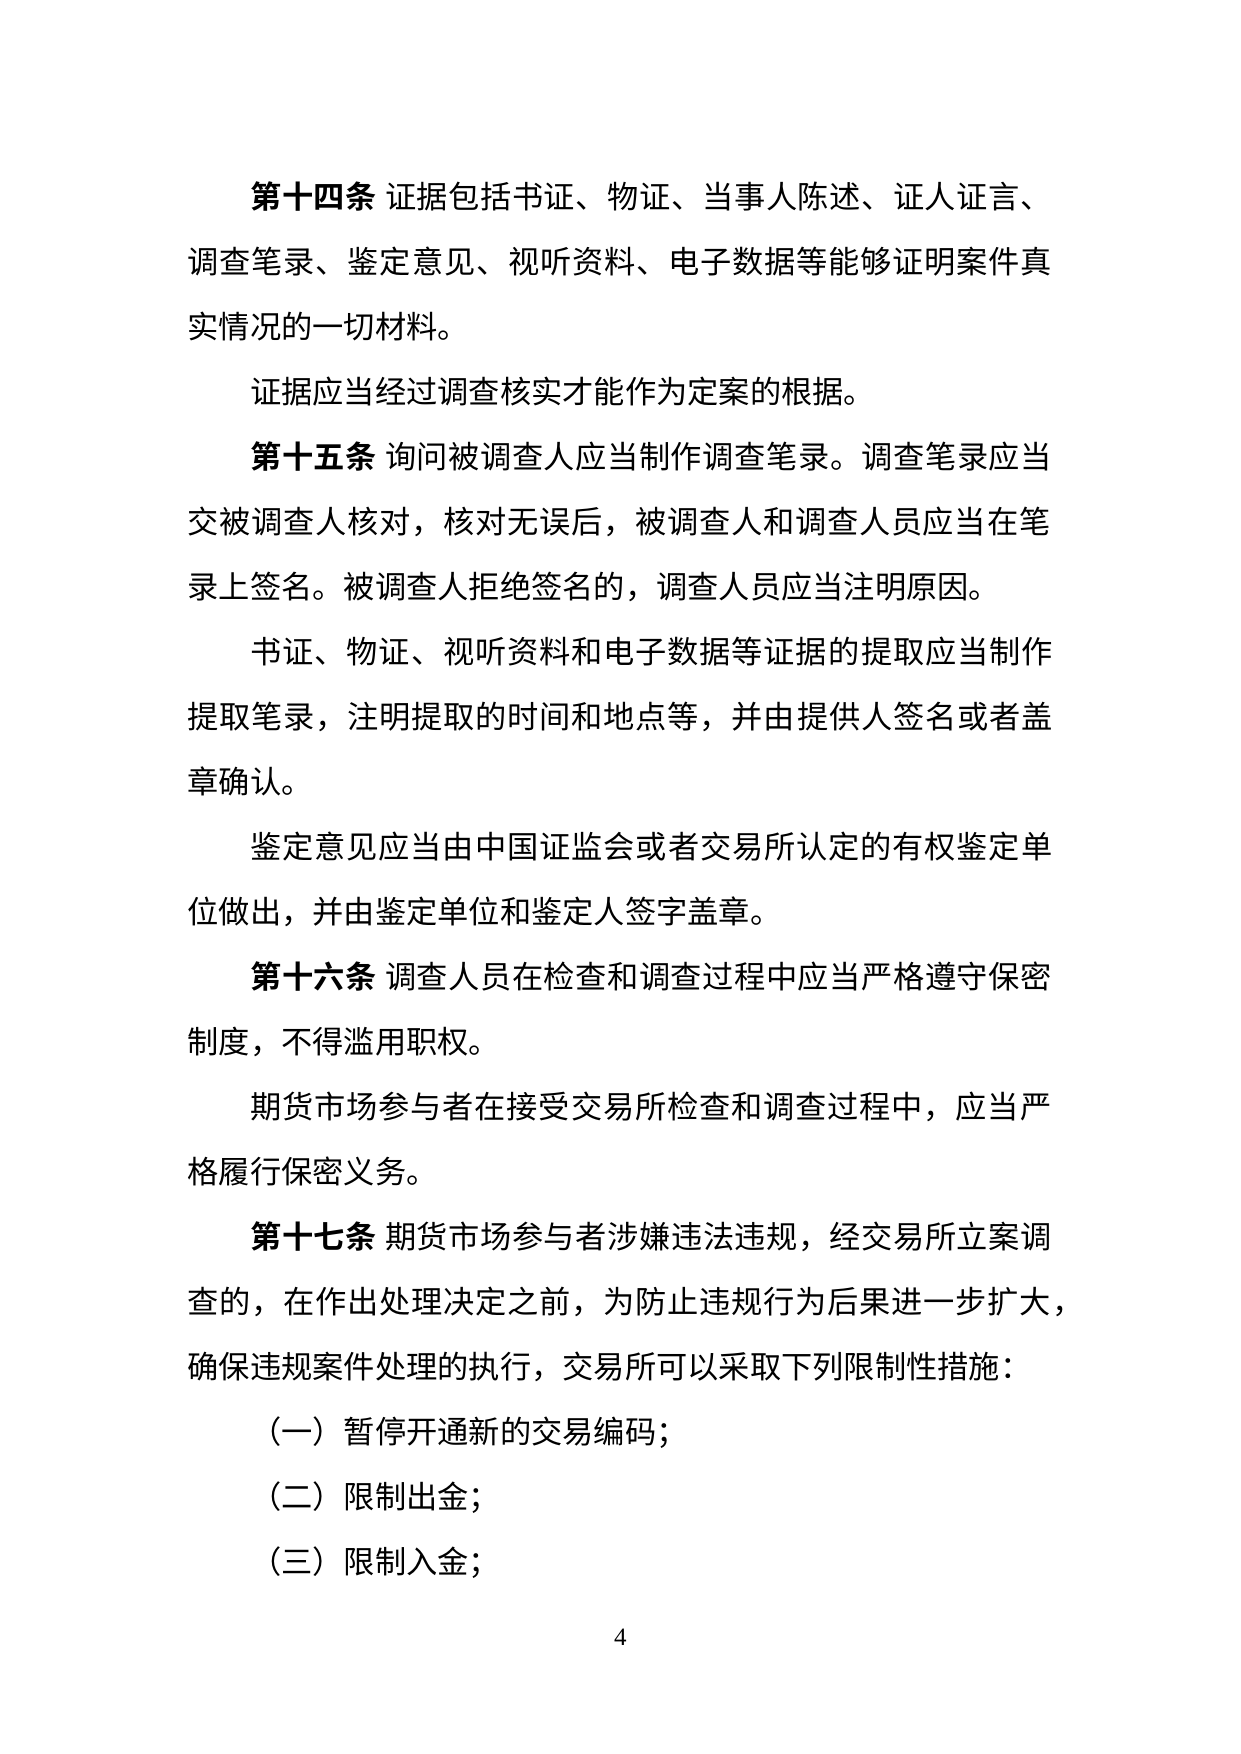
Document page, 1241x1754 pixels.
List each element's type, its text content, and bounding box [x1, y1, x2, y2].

text （三）限制入金； [187, 1527, 1053, 1592]
text 书证、物证、视听资料和电子数据等证据的提取应当制作提取笔录，注明提取的时间和地点等，并由提供人签名或者盖章确认。 [187, 617, 1053, 812]
text 鉴定意见应当由中国证监会或者交易所认定的有权鉴定单位做出，并由鉴定单位和鉴定人签字盖章。 [187, 812, 1053, 942]
text 证据应当经过调查核实才能作为定案的根据。 [187, 357, 1053, 422]
text 第十五条 询问被调查人应当制作调查笔录。调查笔录应当交被调查人核对，核对无误后，被调查人和调查人员应当在笔录上签名。被调查人拒绝签名的，调查人员应当注明原因。 [187, 422, 1053, 617]
text 第十七条 期货市场参与者涉嫌违法违规，经交易所立案调查的，在作出处理决定之前，为防止违规行为后果进一步扩大，确保违规案件处理的执行，交易所可以采取下列限制性措施： [187, 1202, 1053, 1397]
text 期货市场参与者在接受交易所检查和调查过程中，应当严格履行保密义务。 [187, 1072, 1053, 1202]
text （一）暂停开通新的交易编码； [187, 1397, 1053, 1462]
text （二）限制出金； [187, 1462, 1053, 1527]
text 第十六条 调查人员在检查和调查过程中应当严格遵守保密制度，不得滥用职权。 [187, 942, 1053, 1072]
text 第十四条 证据包括书证、物证、当事人陈述、证人证言、调查笔录、鉴定意见、视听资料、电子数据等能够证明案件真实情况的一切材料。 [187, 162, 1053, 357]
